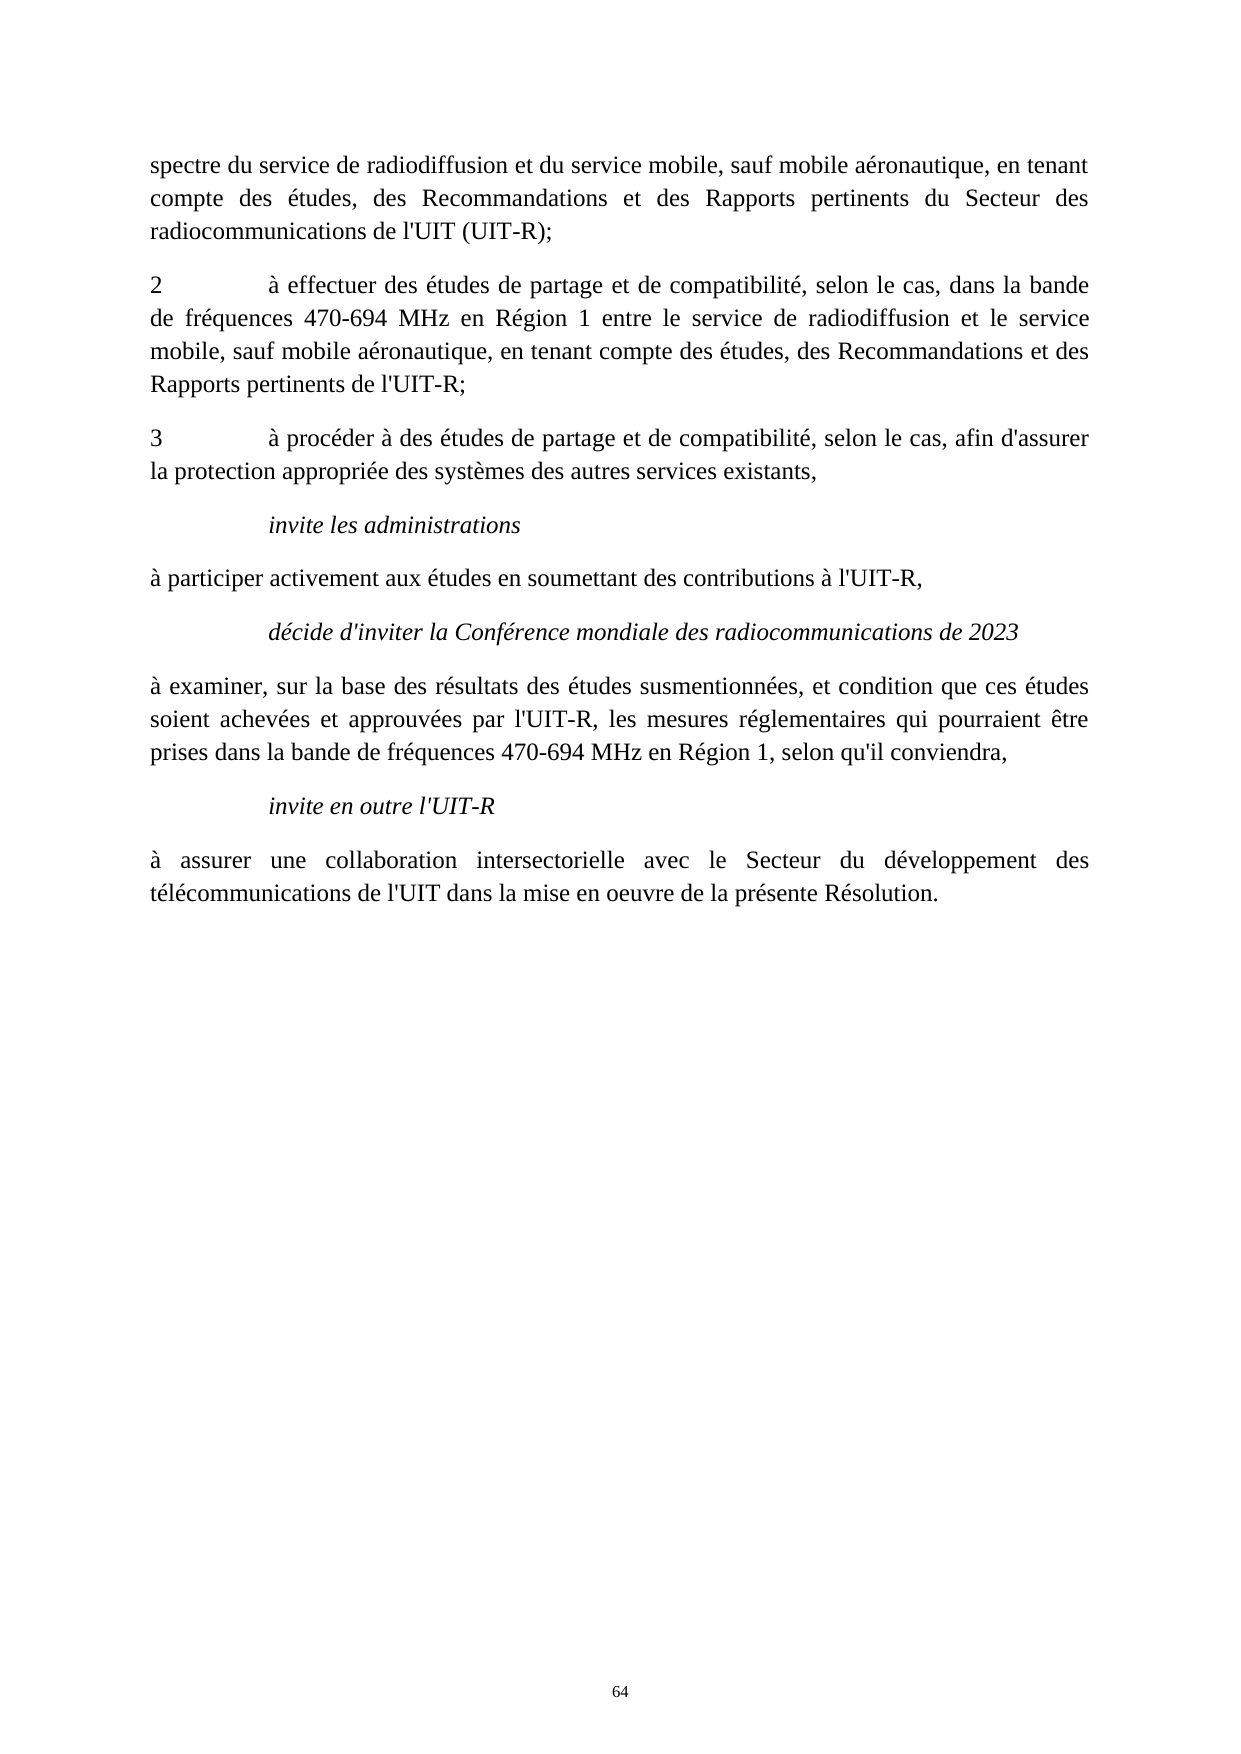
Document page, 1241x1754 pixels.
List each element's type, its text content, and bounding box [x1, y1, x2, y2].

text invite les administrations [268, 510, 1090, 538]
text à assurer une collaboration intersectorielle avec le Secteur du développement des télécommunications de l'UIT dans la mise en oeuvre de la présente Résolution. [150, 845, 1090, 907]
text à examiner, sur la base des résultats des études susmentionnées, et condition que ces études soient achevées et approuvées par l'UIT-R, les mesures réglementaires qui pourraient être prises dans la bande de fréquences 470-694 MHz en Région 1, selon qu'il conviendra, [150, 671, 1090, 766]
text 2 à effectuer des études de partage et de compatibilité, selon le cas, dans la bande de fréquences 470-694 MHz en Région 1 entre le service de radiodiffusion et le service mobile, sauf mobile aéronautique, en tenant compte des études, des Recommandations et des Rapports pertinents de l'UIT-R; [150, 270, 1090, 398]
text invite en outre l'UIT-R [268, 791, 1090, 820]
text décide d'inviter la Conférence mondiale des radiocommunications de 2023 [268, 617, 1090, 646]
text 3 à procéder à des études de partage et de compatibilité, selon le cas, afin d'assurer la protection appropriée des systèmes des autres services existants, [150, 423, 1090, 484]
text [150, 150, 1090, 245]
text à participer activement aux études en soumettant des contributions à l'UIT-R, [150, 563, 1090, 592]
